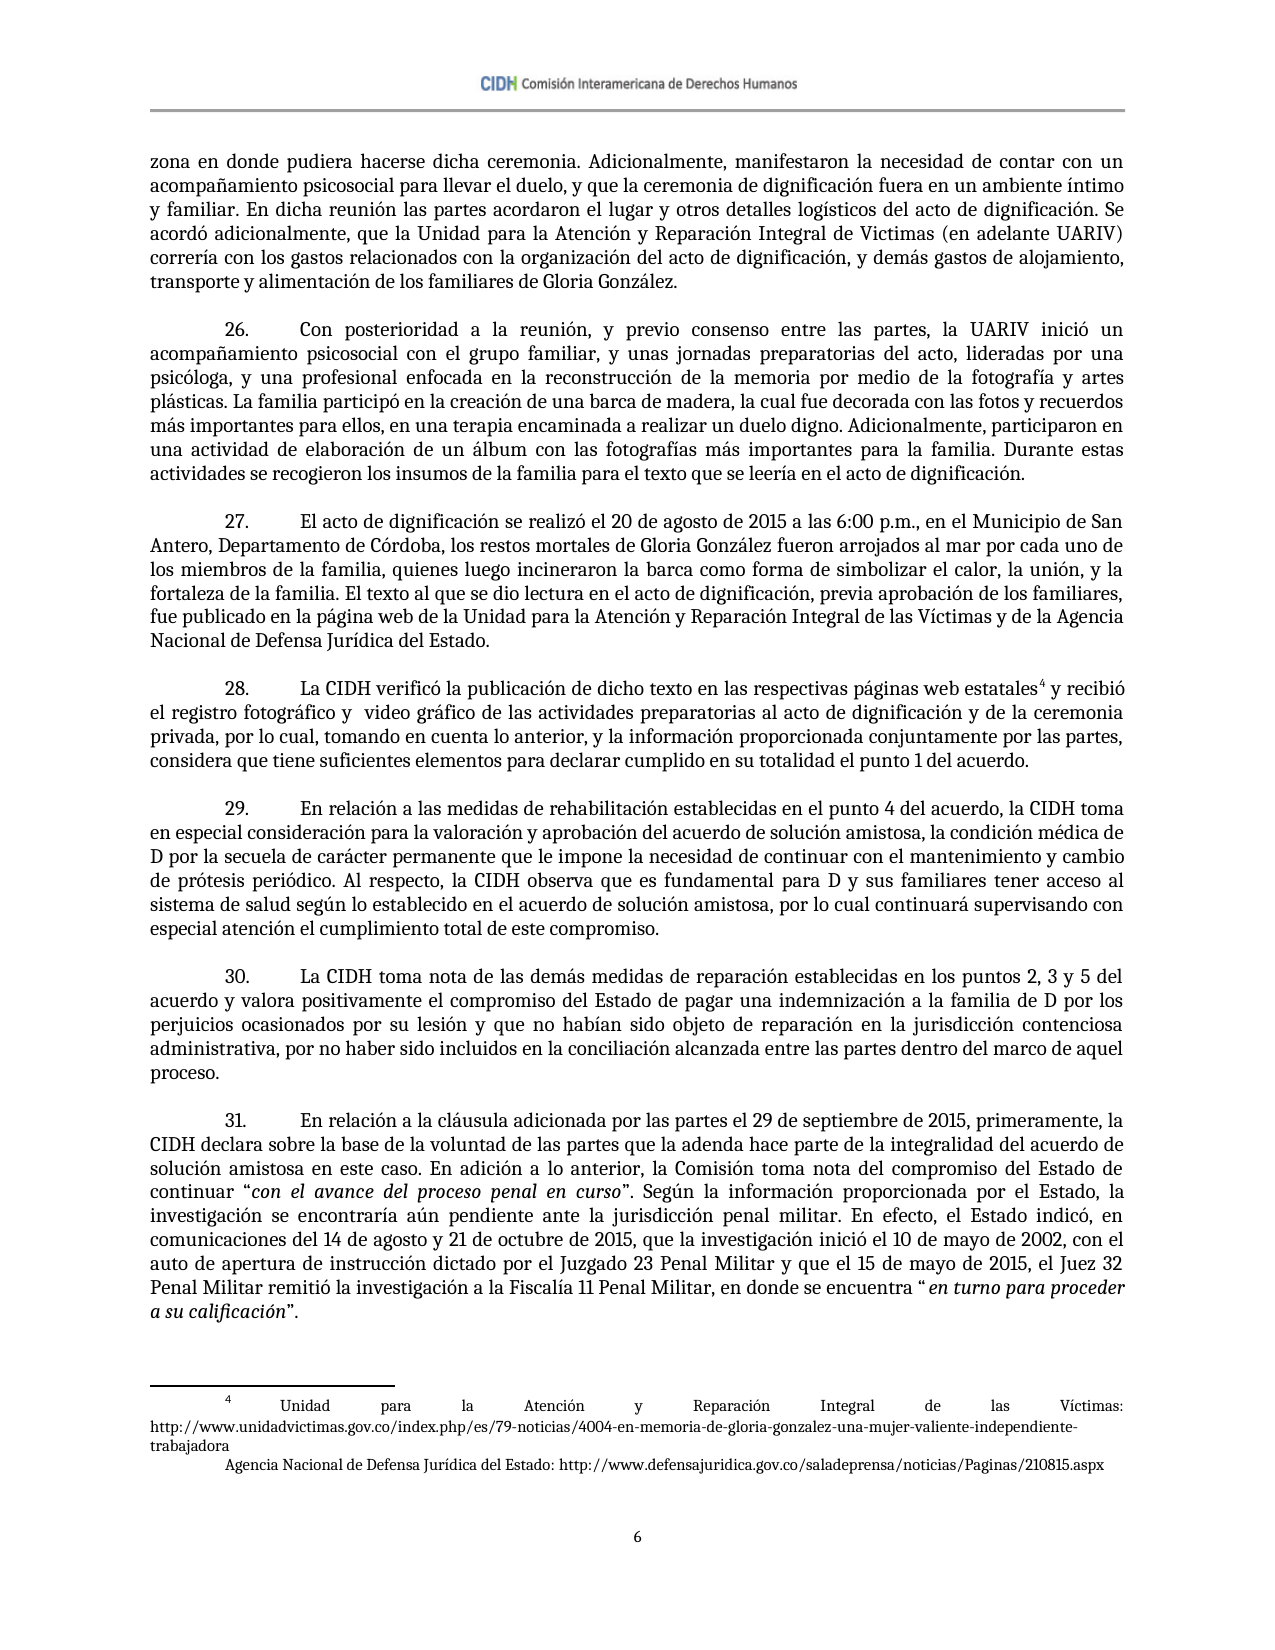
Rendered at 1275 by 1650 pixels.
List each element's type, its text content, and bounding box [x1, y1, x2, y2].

list El acto de dignificación se realizó el 20 de agosto de 2015 a las 6:00 p.m., en el Municipio de San Antero, Departamento de Córdoba, los restos mortales de Gloria González fueron arrojados al mar por cada uno de los miembros de la familia, quienes luego incineraron la barca como forma de simbolizar el calor, la unión, y la fortaleza de la familia. El texto al que se dio lectura en el acto de dignificación, previa aprobación de los familiares, fue publicado en la página web de la Unidad para la Atención y Reparación Integral de las Víctimas y de la Agencia Nacional de Defensa Jurídica del Estado. [150, 509, 1125, 653]
picture [475, 75, 800, 93]
list En relación a la cláusula adicionada por las partes el 29 de septiembre de 2015, primeramente, la CIDH declara sobre la base de la voluntad de las partes que la adenda hace parte de la integralidad del acuerdo de solución amistosa en este caso. En adición a lo anterior, la Comisión toma nota del compromiso del Estado de continuar “con el avance del proceso penal en curso”. Según la información proporcionada por el Estado, la investigación se encontraría aún pendiente ante la jurisdicción penal militar. En efecto, el Estado indicó, en comunicaciones del 14 de agosto y 21 de octubre de 2015, que la investigación inició el 10 de mayo de 2002, con el auto de apertura de instrucción dictado por el Juzgado 23 Penal Militar y que el 15 de mayo de 2015, el Juez 32 Penal Militar remitió la investigación a la Fiscalía 11 Penal Militar, en donde se encuentra “en turno para proceder a su calificación”. [150, 1108, 1125, 1324]
list En relación a las medidas de rehabilitación establecidas en el punto 4 del acuerdo, la CIDH toma en especial consideración para la valoración y aprobación del acuerdo de solución amistosa, la condición médica de D por la secuela de carácter permanente que le impone la necesidad de continuar con el mantenimiento y cambio de prótesis periódico. Al respecto, la CIDH observa que es fundamental para D y sus familiares tener acceso al sistema de salud según lo establecido en el acuerdo de solución amistosa, por lo cual continuará supervisando con especial atención el cumplimiento total de este compromiso. [150, 797, 1125, 941]
list Con posterioridad a la reunión, y previo consenso entre las partes, la UARIV inició un acompañamiento psicosocial con el grupo familiar, y unas jornadas preparatorias del acto, lideradas por una psicóloga, y una profesional enfocada en la reconstrucción de la memoria por medio de la fotografía y artes plásticas. La familia participó en la creación de una barca de madera, la cual fue decorada con las fotos y recuerdos más importantes para ellos, en una terapia encaminada a realizar un duelo digno. Adicionalmente, participaron en una actividad de elaboración de un álbum con las fotografías más importantes para la familia. Durante estas actividades se recogieron los insumos de la familia para el texto que se leería en el acto de dignificación. [150, 318, 1125, 485]
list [150, 150, 1125, 294]
list La CIDH toma nota de las demás medidas de reparación establecidas en los puntos 2, 3 y 5 del acuerdo y valora positivamente el compromiso del Estado de pagar una indemnización a la familia de D por los perjuicios ocasionados por su lesión y que no habían sido objeto de reparación en la jurisdicción contenciosa administrativa, por no haber sido incluidos en la conciliación alcanzada entre las partes dentro del marco de aquel proceso. [150, 964, 1125, 1084]
list La CIDH verificó la publicación de dicho texto en las respectivas páginas web estatales y recibió el registro fotográfico y video gráfico de las actividades preparatorias al acto de dignificación y de la ceremonia privada, por lo cual, tomando en cuenta lo anterior, y la información proporcionada conjuntamente por las partes, considera que tiene suficientes elementos para declarar cumplido en su totalidad el punto 1 del acuerdo. [150, 677, 1125, 773]
